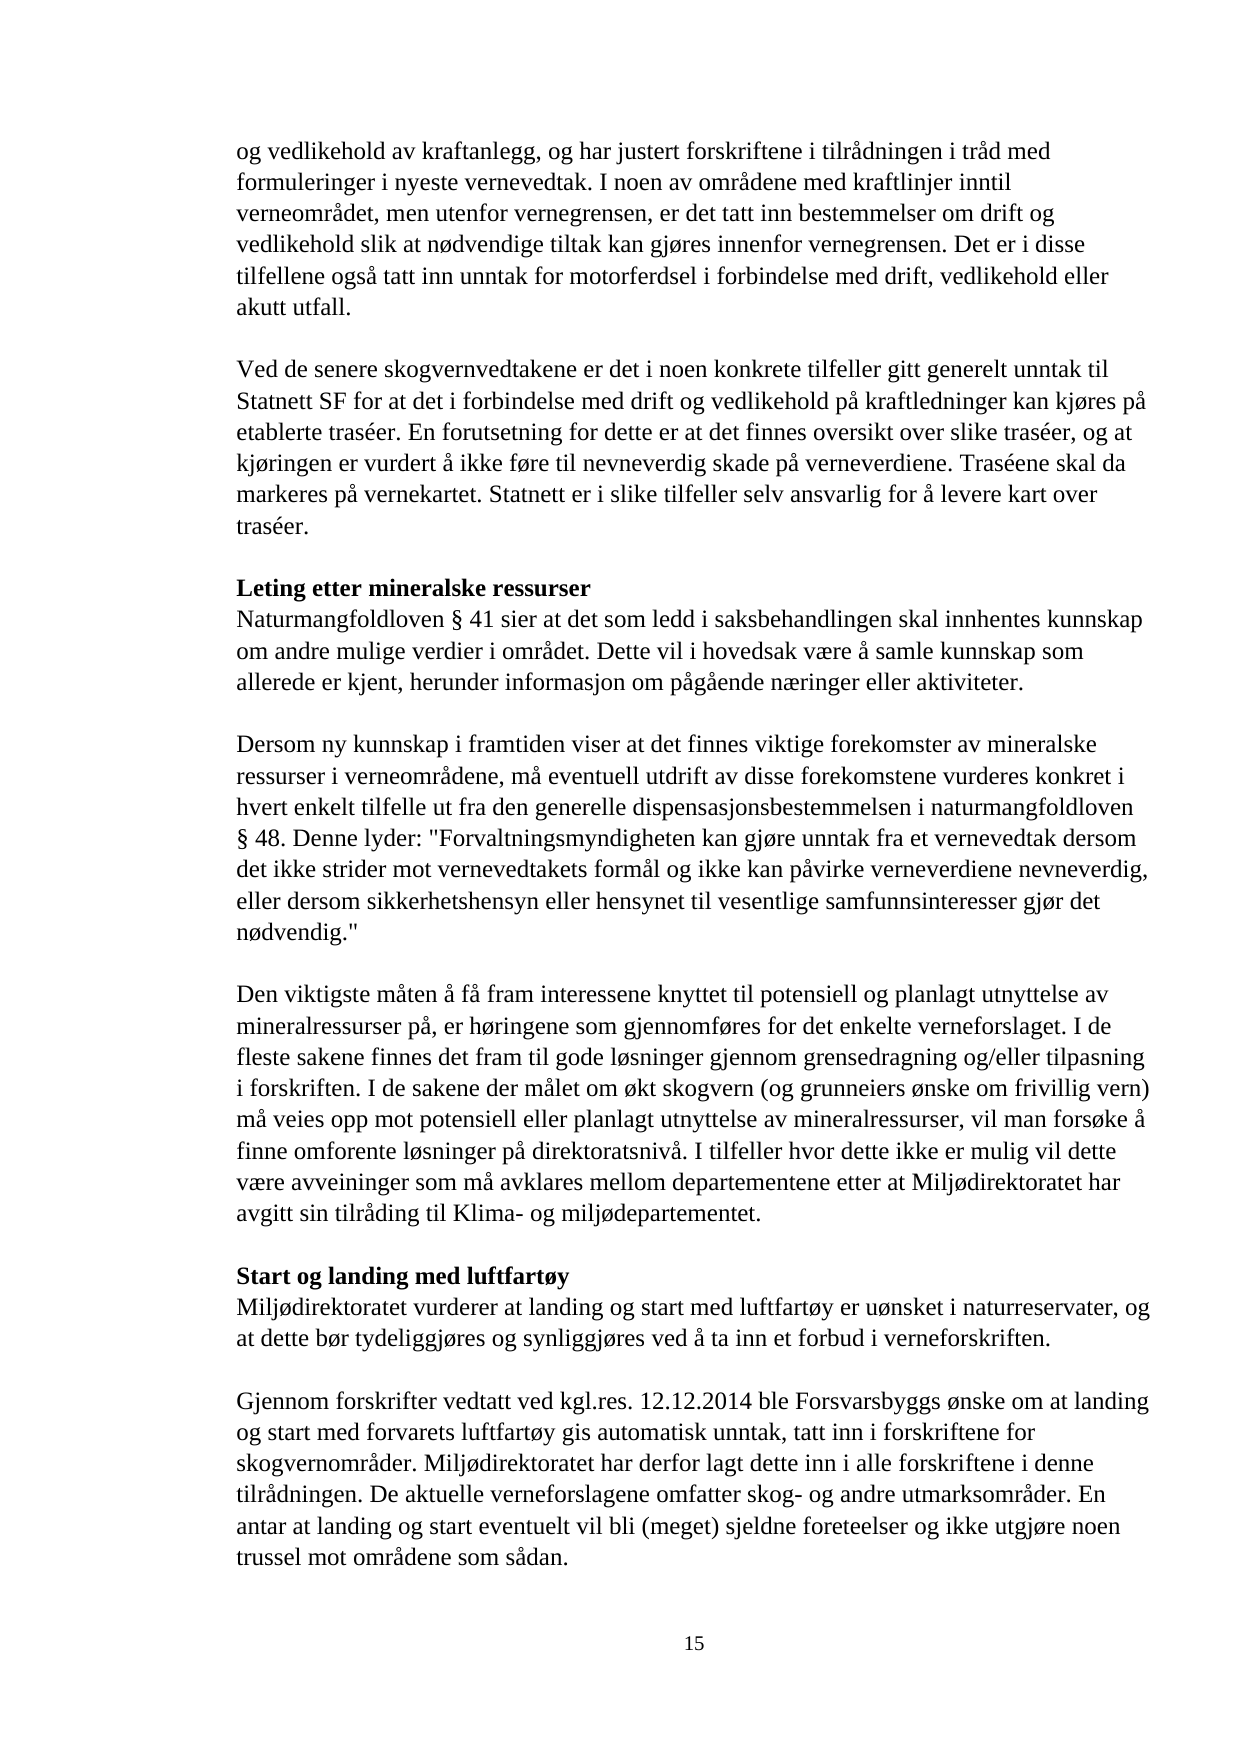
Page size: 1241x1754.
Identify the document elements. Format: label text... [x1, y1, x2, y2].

text Gjennom forskrifter vedtatt ved kgl.res. 12.12.2014 ble Forsvarsbyggs ønske om at landing og start med forvarets luftfartøy gis automatisk unntak, tatt inn i forskriftene for skogvernområder. Miljødirektoratet har derfor lagt dette inn i alle forskriftene i denne tilrådningen. De aktuelle verneforslagene omfatter skog- og andre utmarksområder. En antar at landing og start eventuelt vil bli (meget) sjeldne foreteelser og ikke utgjøre noen trussel mot områdene som sådan. [236, 1383, 1152, 1571]
text Start og landing med luftfartøy Miljødirektoratet vurderer at landing og start med luftfartøy er uønsket i naturreservater, og at dette bør tydeliggjøres og synliggjøres ved å ta inn et forbud i verneforskriften. [236, 1227, 1152, 1352]
text Den viktigste måten å få fram interessene knyttet til potensiell og planlagt utnyttelse av mineralressurser på, er høringene som gjennomføres for det enkelte verneforslaget. I de fleste sakene finnes det fram til gode løsninger gjennom grensedragning og/eller tilpasning i forskriften. I de sakene der målet om økt skogvern (og grunneiers ønske om frivillig vern) må veies opp mot potensiell eller planlagt utnyttelse av mineralressurser, vil man forsøke å finne omforente løsninger på direktoratsnivå. I tilfeller hvor dette ikke er mulig vil dette være avveininger som må avklares mellom departementene etter at Miljødirektoratet har avgitt sin tilråding til Klima- og miljødepartementet. [236, 977, 1152, 1227]
text Ved de senere skogvernvedtakene er det i noen konkrete tilfeller gitt generelt unntak til Statnett SF for at det i forbindelse med drift og vedlikehold på kraftledninger kan kjøres på etablerte traséer. En forutsetning for dette er at det finnes oversikt over slike traséer, og at kjøringen er vurdert å ikke føre til nevneverdig skade på verneverdiene. Traséene skal da markeres på vernekartet. Statnett er i slike tilfeller selv ansvarlig for å levere kart over traséer. Leting etter mineralske ressurser Naturmangfoldloven § 41 sier at det som ledd i saksbehandlingen skal innhentes kunnskap om andre mulige verdier i området. Dette vil i hovedsak være å samle kunnskap som allerede er kjent, herunder informasjon om pågående næringer eller aktiviteter. [236, 352, 1152, 696]
text Dersom ny kunnskap i framtiden viser at det finnes viktige forekomster av mineralske ressurser i verneområdene, må eventuell utdrift av disse forekomstene vurderes konkret i hvert enkelt tilfelle ut fra den generelle dispensasjonsbestemmelsen i naturmangfoldloven § 48. Denne lyder: "Forvaltningsmyndigheten kan gjøre unntak fra et vernevedtak dersom det ikke strider mot vernevedtakets formål og ikke kan påvirke verneverdiene nevneverdig, eller dersom sikkerhetshensyn eller hensynet til vesentlige samfunnsinteresser gjør det nødvendig." [236, 727, 1152, 946]
